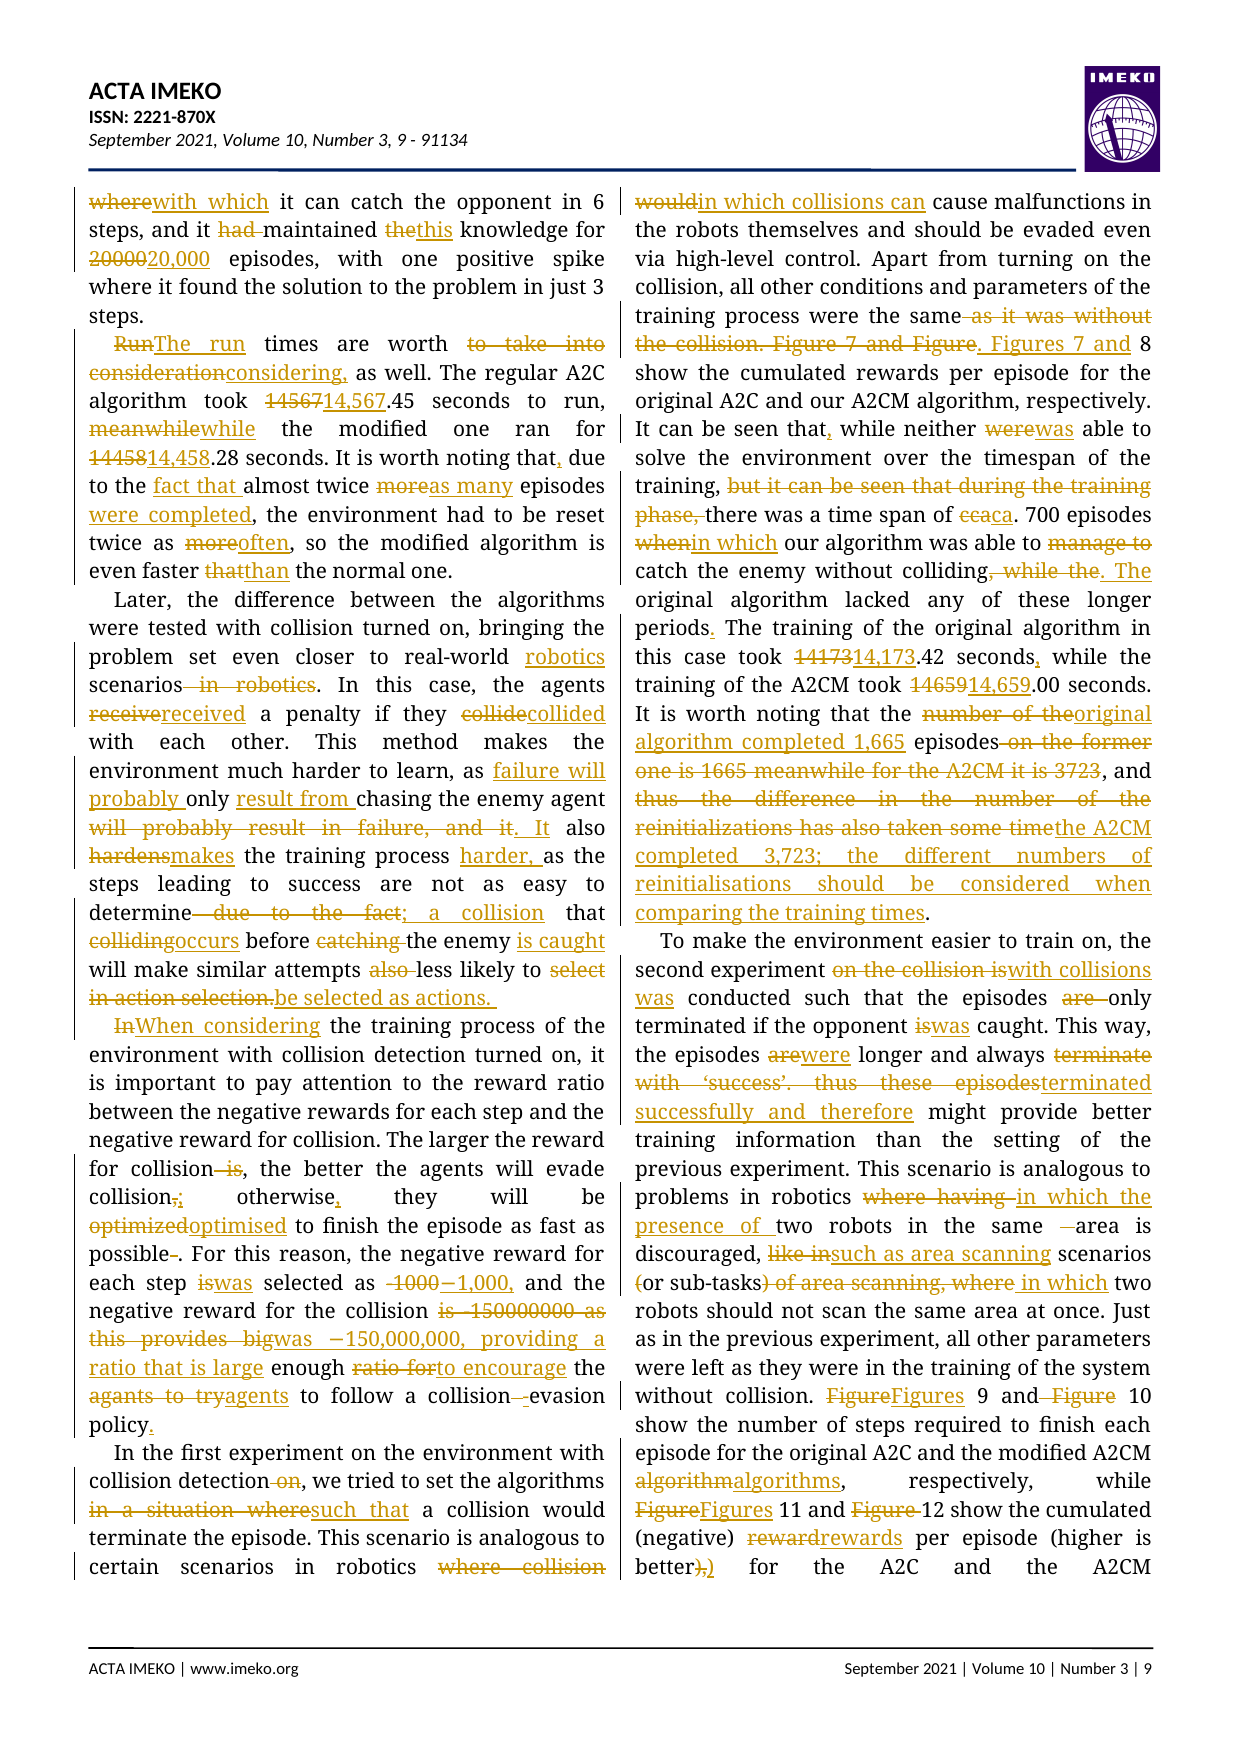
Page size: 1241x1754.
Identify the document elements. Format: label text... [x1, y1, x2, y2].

picture [1084, 66, 1161, 172]
text In the first experiment on the environment with collision detection, we tried to set the algorithms a collision would terminate the episode. This scenario is analogous to certain scenarios in robotics cause malfunctions in the robots themselves and should be evaded even via high-level control. Apart from turning on the collision, all other conditions and parameters of the training process were the same 8 show the cumulated rewards per episode for the original A2C and our A2CM algorithm, respectively. It can be seen that while neither able to solve the environment over the timespan of the training, there was a time span of . 700 episodes our algorithm was able to catch the enemy without colliding original algorithm lacked any of these longer periods The training of the original algorithm in this case took .42 seconds while the training of the A2CM took .00 seconds. It is worth noting that the episodes, and . [89, 1438, 605, 1580]
text the training process of the environment with collision detection turned on, it is important to pay attention to the reward ratio between the negative rewards for each step and the negative reward for collision. The larger the reward for collision, the better the agents will evade collision otherwise they will be to finish the episode as fast as possible. For this reason, the negative reward for each step selected as and the negative reward for the collision enough the to follow a collisionevasion policy [89, 1012, 605, 1438]
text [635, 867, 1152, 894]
text Later, the difference between the algorithms were tested with collision turned on, bringing the problem set even closer to real-world scenarios. In this case, the agents a penalty if they with each other. This method makes the environment much harder to learn, as only chasing the enemy agent also the training process as the steps leading to success are not as easy to determine that before the enemy will make similar attempts less likely to [89, 585, 605, 1012]
text In the first experiment on the environment with collision detection, we tried to set the algorithms a collision would terminate the episode. This scenario is analogous to certain scenarios in robotics cause malfunctions in the robots themselves and should be evaded even via high-level control. Apart from turning on the collision, all other conditions and parameters of the training process were the same 8 show the cumulated rewards per episode for the original A2C and our A2CM algorithm, respectively. It can be seen that while neither able to solve the environment over the timespan of the training, there was a time span of . 700 episodes our algorithm was able to catch the enemy without colliding original algorithm lacked any of these longer periods The training of the original algorithm in this case took .42 seconds while the training of the A2CM took .00 seconds. It is worth noting that the episodes, and . [635, 187, 1152, 865]
text times are worth as well. The regular A2C algorithm took .45 seconds to run, the modified one ran for .28 seconds. It is worth noting that due to the almost twice episodes, the environment had to be reset twice as , so the modified algorithm is even faster the normal one. [89, 329, 605, 585]
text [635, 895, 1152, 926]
